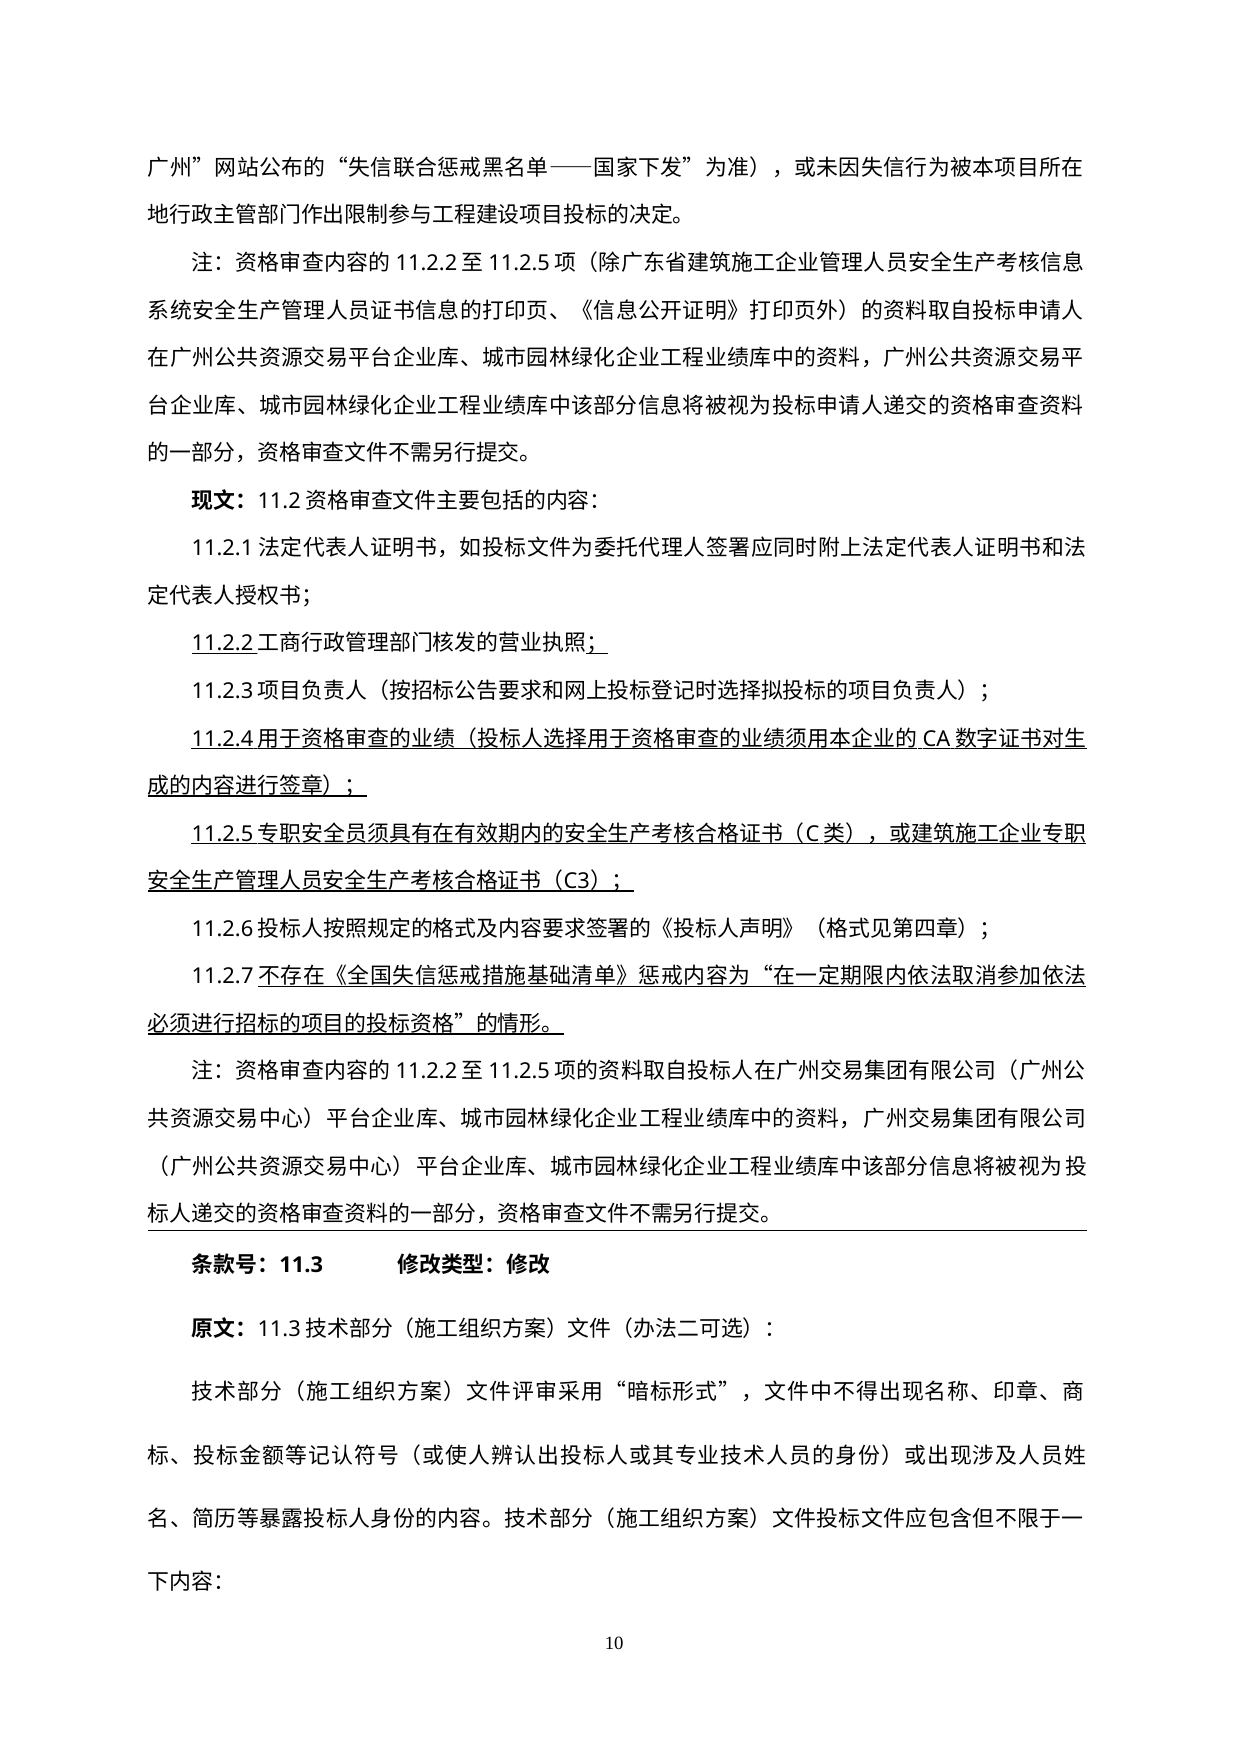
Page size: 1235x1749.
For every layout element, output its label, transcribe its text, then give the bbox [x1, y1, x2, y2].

text 条款号：11.3 修改类型：修改 [148, 1247, 1087, 1279]
text 11.2.4用于资格审查的业绩（投标人选择用于资格审查的业绩须用本企业的CA数字证书对生成的内容进行签章）； [148, 721, 1087, 800]
text 11.2.5专职安全员须具有在有效期内的安全生产考核合格证书（C类），或建筑施工企业专职安全生产管理人员安全生产考核合格证书（C3）； [148, 816, 1087, 895]
text 11.2.7不存在《全国失信惩戒措施基础清单》惩戒内容为“在一定期限内依法取消参加依法必须进行招标的项目的投标资格”的情形。 [148, 958, 1087, 1038]
text 技术部分（施工组织方案）文件评审采用“暗标形式”，文件中不得出现名称、印章、商标、投标金额等记认符号（或使人辨认出投标人或其专业技术人员的身份）或出现涉及人员姓名、简历等暴露投标人身份的内容。技术部分（施工组织方案）文件投标文件应包含但不限于一下内容： [148, 1374, 1087, 1596]
text 现文：11.2资格审查文件主要包括的内容： [148, 483, 1087, 514]
text 注：资格审查内容的11.2.2至11.2.5项（除广东省建筑施工企业管理人员安全生产考核信息系统安全生产管理人员证书信息的打印页、《信息公开证明》打印页外）的资料取自投标申请人在广州公共资源交易平台企业库、城市园林绿化企业工程业绩库中的资料，广州公共资源交易平台企业库、城市园林绿化企业工程业绩库中该部分信息将被视为投标申请人递交的资格审查资料的一部分，资格审查文件不需另行提交。 [148, 245, 1087, 467]
text 原文：11.3技术部分（施工组织方案）文件（办法二可选）： [148, 1311, 1087, 1343]
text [148, 150, 1087, 229]
text 注：资格审查内容的11.2.2至11.2.5项的资料取自投标人在广州交易集团有限公司（广州公共资源交易中心）平台企业库、城市园林绿化企业工程业绩库中的资料，广州交易集团有限公司（广州公共资源交易中心）平台企业库、城市园林绿化企业工程业绩库中该部分信息将被视为投标人递交的资格审查资料的一部分，资格审查文件不需另行提交。 [148, 1053, 1087, 1230]
text 11.2.3项目负责人（按招标公告要求和网上投标登记时选择拟投标的项目负责人）； [148, 673, 1087, 705]
text 11.2.6投标人按照规定的格式及内容要求签署的《投标人声明》（格式见第四章）； [148, 911, 1087, 943]
text 11.2.1法定代表人证明书，如投标文件为委托代理人签署应同时附上法定代表人证明书和法定代表人授权书； [148, 530, 1087, 609]
text 11.2.2工商行政管理部门核发的营业执照； [148, 625, 1087, 657]
